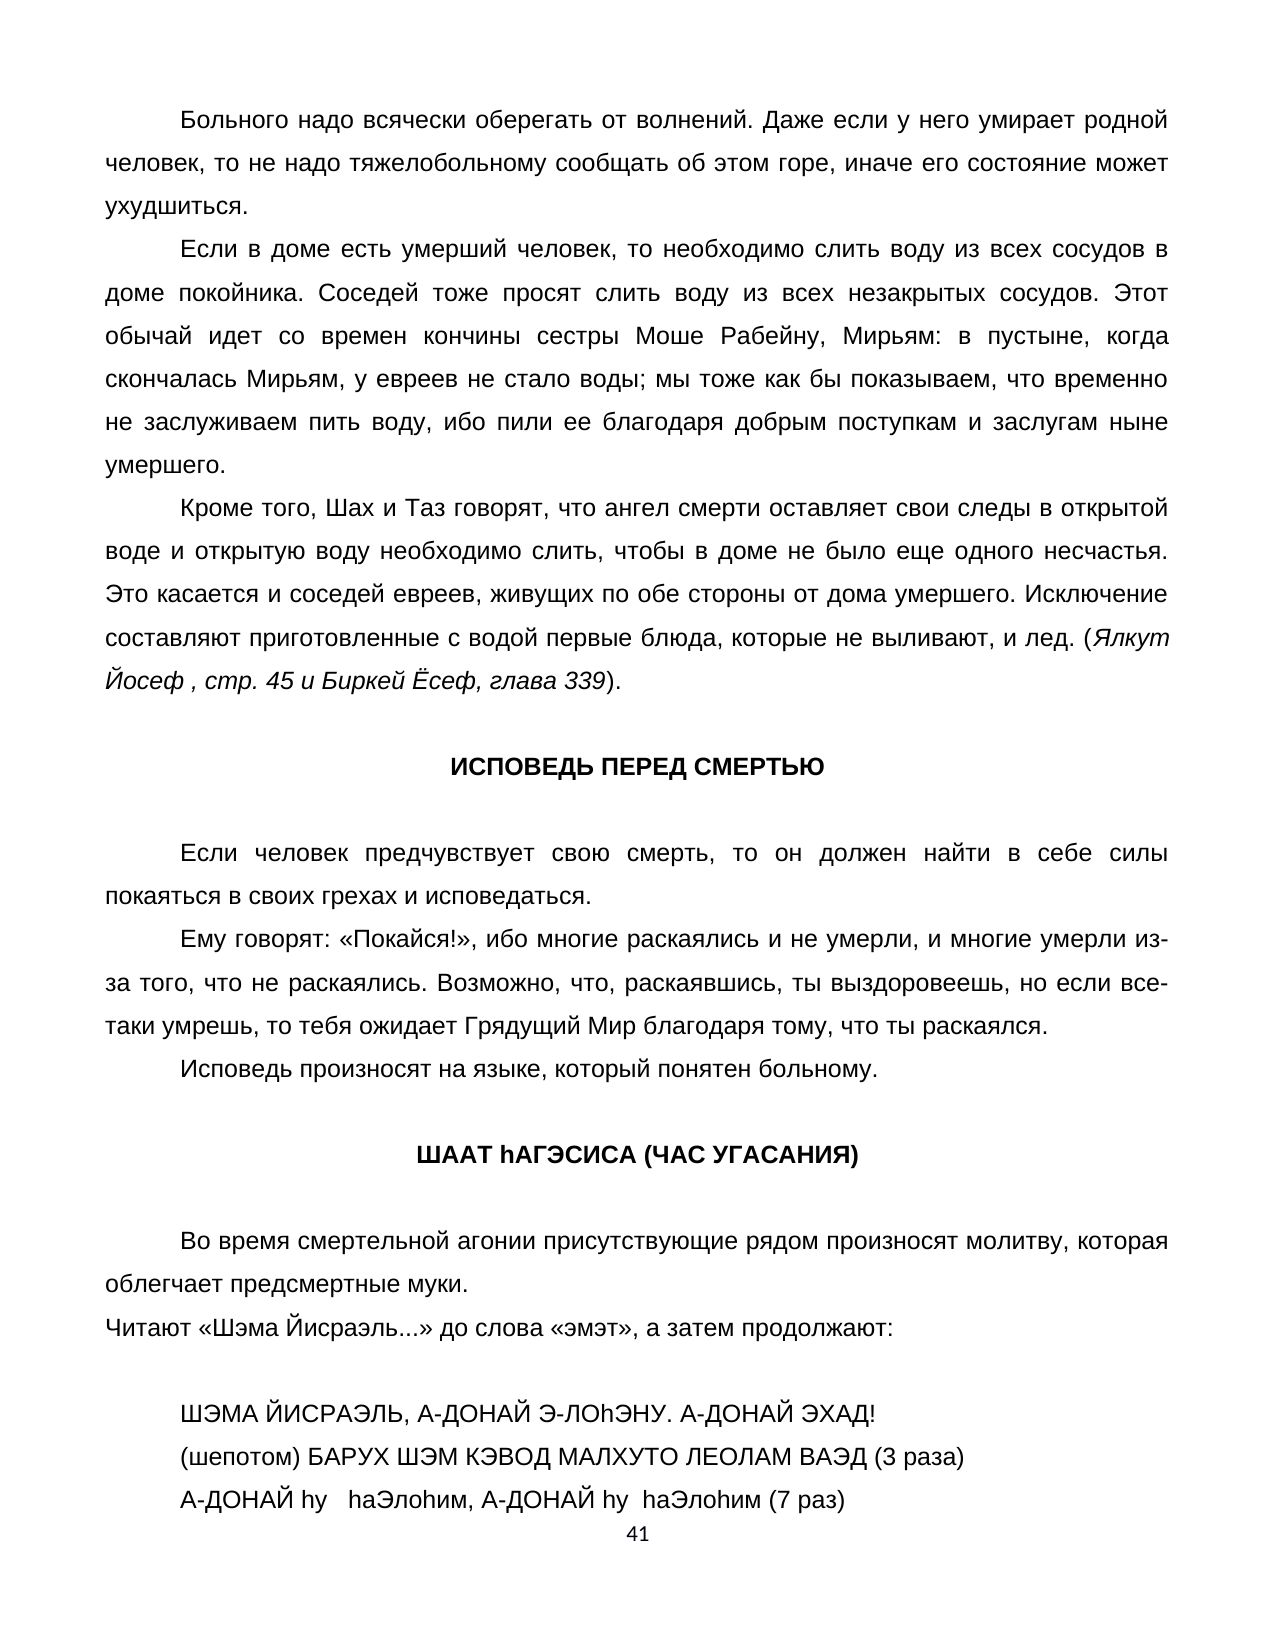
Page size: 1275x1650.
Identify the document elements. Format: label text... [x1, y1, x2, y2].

text ШААТ hАГЭСИСА (ЧАС УГАСАНИЯ) [105, 1140, 1170, 1169]
text (шепотом) БАРУХ ШЭМ КЭВОД МАЛХУТО ЛЕОЛАМ ВАЭД (3 раза) [105, 1442, 1170, 1471]
text А-ДОНАЙ hу hаЭлоhим, А-ДОНАЙ hу hаЭлоhим (7 раз) [105, 1485, 1170, 1514]
text Больного надо всячески оберегать от волнений. Даже если у него умирает родной человек, то не надо тяжелобольному сообщать об этом горе, иначе его состояние может ухудшиться. [105, 105, 1170, 220]
text ИСПОВЕДЬ ПЕРЕД СМЕРТЬЮ [105, 752, 1170, 781]
text Если в доме есть умерший человек, то необходимо слить воду из всех сосудов в доме покойника. Соседей тоже просят слить воду из всех незакрытых сосудов. Этот обычай идет со времен кончины сестры Моше Рабейну, Мирьям: в пустыне, когда скончалась Мирьям, у евреев не стало воды; мы тоже как бы показываем, что временно не заслуживаем пить воду, ибо пили ее благодаря добрым поступкам и заслугам ныне умершего. [105, 234, 1170, 479]
text Ему говорят: «Покайся!», ибо многие раскаялись и не умерли, и многие умерли из-за того, что не раскаялись. Возможно, что, раскаявшись, ты выздоровеешь, но если все-таки умрешь, то тебя ожидает Грядущий Мир благодаря тому, что ты раскаялся. [105, 924, 1170, 1039]
text Если человек предчувствует свою смерть, то он должен найти в себе силы покаяться в своих грехах и исповедаться. [105, 838, 1170, 910]
text Во время смертельной агонии присутствующие рядом произносят молитву, которая облегчает предсмертные муки. [105, 1226, 1170, 1298]
text Читают «Шэма Йисраэль...» до слова «эмэт», а затем продолжают: [105, 1312, 1170, 1341]
text ШЭМА ЙИСРАЭЛЬ, А-ДОНАЙ Э-ЛОhЭНУ. А-ДОНАЙ ЭХАД! [105, 1399, 1170, 1427]
text Исповедь произносят на языке, который понятен больному. [105, 1054, 1170, 1082]
text Кроме того, Шах и Таз говорят, что ангел смерти оставляет свои следы в открытой воде и открытую воду необходимо слить, чтобы в доме не было еще одного несчастья. Это касается и соседей евреев, живущих по обе стороны от дома умершего. Исключение составляют приготовленные с водой первые блюда, которые не выливают, и лед. (Ялкут Йосеф , стр. 45 и Биркей Ёсеф, глава 339). [105, 493, 1170, 694]
